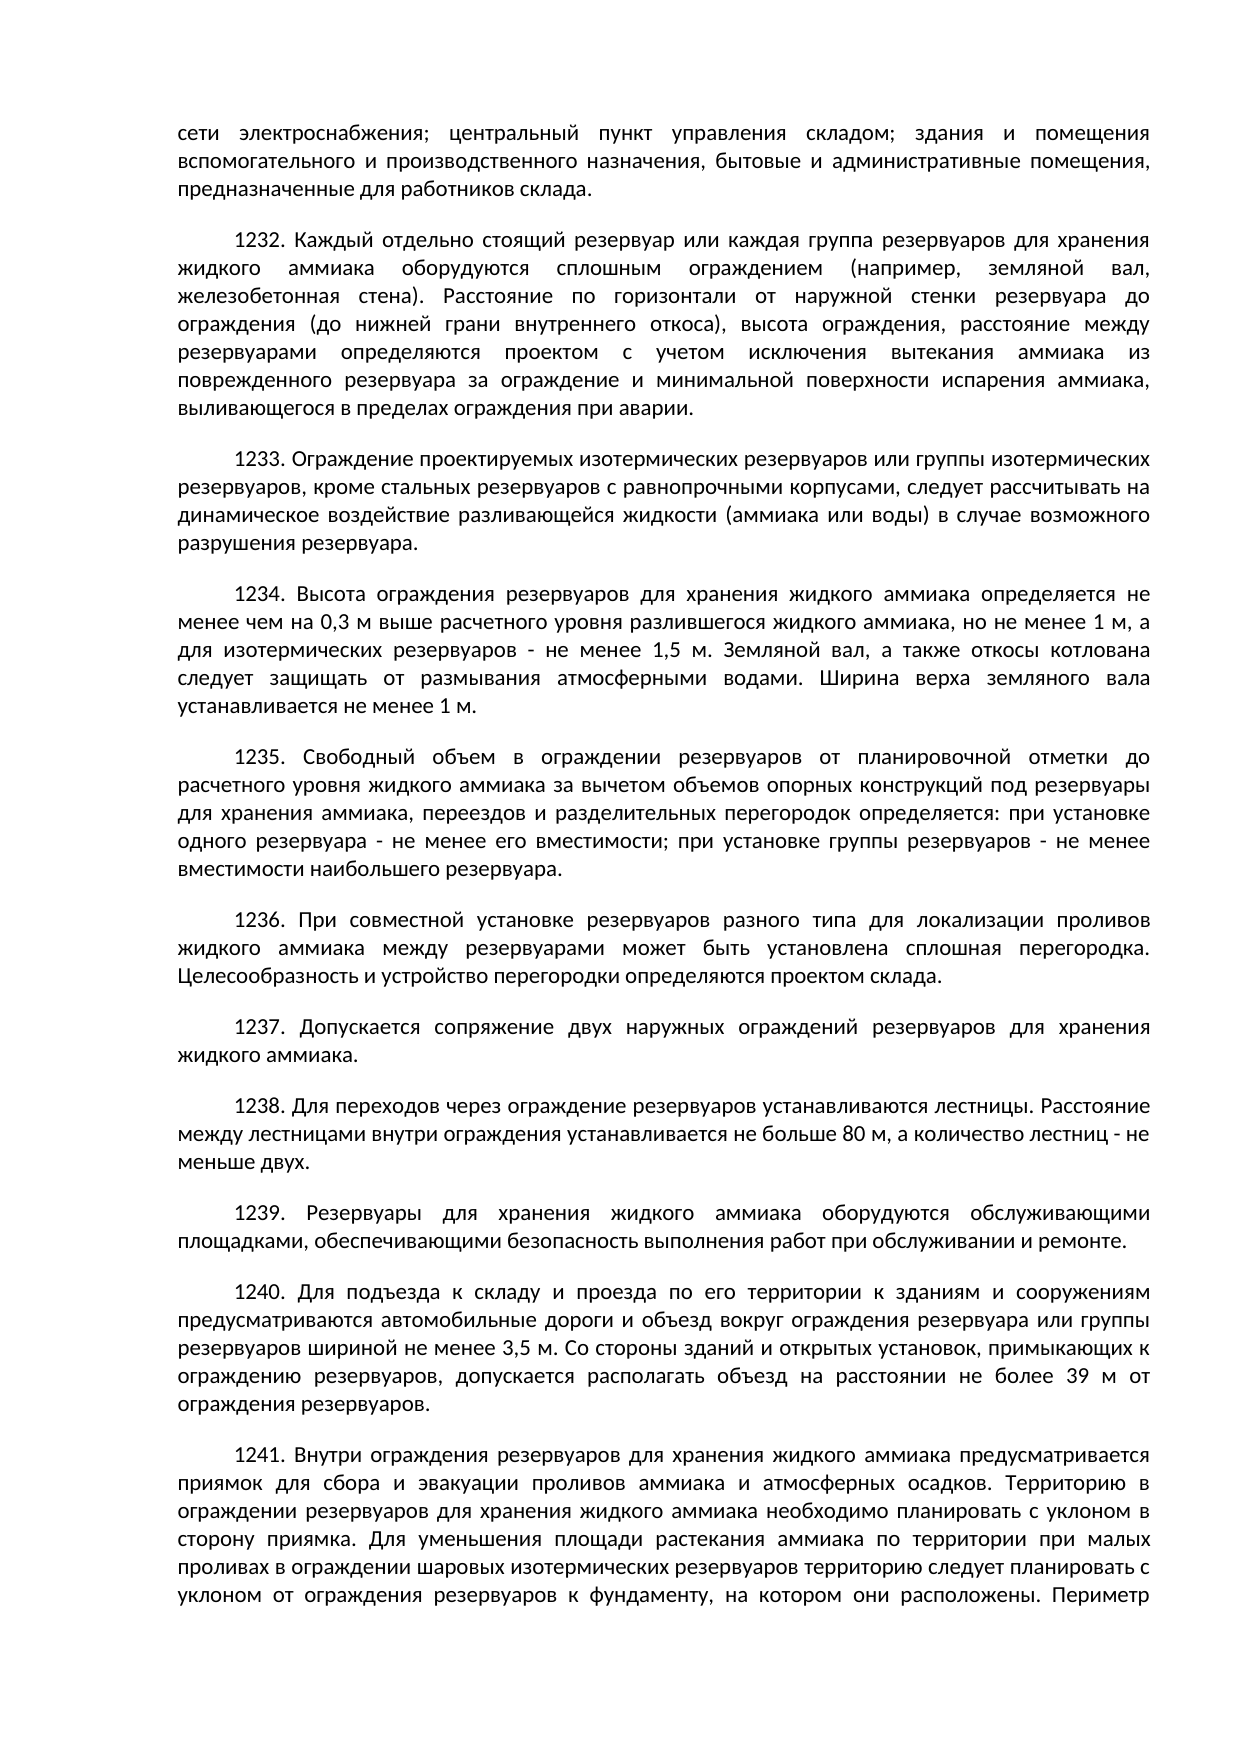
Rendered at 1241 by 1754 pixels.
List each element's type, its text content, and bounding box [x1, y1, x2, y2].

text 1238. Для переходов через ограждение резервуаров устанавливаются лестницы. Расстояние между лестницами внутри ограждения устанавливается не больше 80 м, а количество лестниц - не меньше двух. [177, 1091, 1152, 1175]
text 1240. Для подъезда к складу и проезда по его территории к зданиям и сооружениям предусматриваются автомобильные дороги и объезд вокруг ограждения резервуара или группы резервуаров шириной не менее 3,5 м. Со стороны зданий и открытых установок, примыкающих к ограждению резервуаров, допускается располагать объезд на расстоянии не более 39 м от ограждения резервуаров. [177, 1277, 1152, 1417]
text 1239. Резервуары для хранения жидкого аммиака оборудуются обслуживающими площадками, обеспечивающими безопасность выполнения работ при обслуживании и ремонте. [177, 1198, 1152, 1254]
text 1237. Допускается сопряжение двух наружных ограждений резервуаров для хранения жидкого аммиака. [177, 1012, 1152, 1068]
text 1234. Высота ограждения резервуаров для хранения жидкого аммиака определяется не менее чем на 0,3 м выше расчетного уровня разлившегося жидкого аммиака, но не менее 1 м, а для изотермических резервуаров - не менее 1,5 м. Земляной вал, а также откосы котлована следует защищать от размывания атмосферными водами. Ширина верха земляного вала устанавливается не менее 1 м. [177, 579, 1152, 719]
text 1236. При совместной установке резервуаров разного типа для локализации проливов жидкого аммиака между резервуарами может быть установлена сплошная перегородка. Целесообразность и устройство перегородки определяются проектом склада. [177, 905, 1152, 989]
text 1235. Свободный объем в ограждении резервуаров от планировочной отметки до расчетного уровня жидкого аммиака за вычетом объемов опорных конструкций под резервуары для хранения аммиака, переездов и разделительных перегородок определяется: при установке одного резервуара - не менее его вместимости; при установке группы резервуаров - не менее вместимости наибольшего резервуара. [177, 742, 1152, 882]
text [177, 118, 1152, 202]
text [177, 1440, 1152, 1608]
text 1232. Каждый отдельно стоящий резервуар или каждая группа резервуаров для хранения жидкого аммиака оборудуются сплошным ограждением (например, земляной вал, железобетонная стена). Расстояние по горизонтали от наружной стенки резервуара до ограждения (до нижней грани внутреннего откоса), высота ограждения, расстояние между резервуарами определяются проектом с учетом исключения вытекания аммиака из поврежденного резервуара за ограждение и минимальной поверхности испарения аммиака, выливающегося в пределах ограждения при аварии. [177, 225, 1152, 421]
text 1233. Ограждение проектируемых изотермических резервуаров или группы изотермических резервуаров, кроме стальных резервуаров с равнопрочными корпусами, следует рассчитывать на динамическое воздействие разливающейся жидкости (аммиака или воды) в случае возможного разрушения резервуара. [177, 444, 1152, 556]
